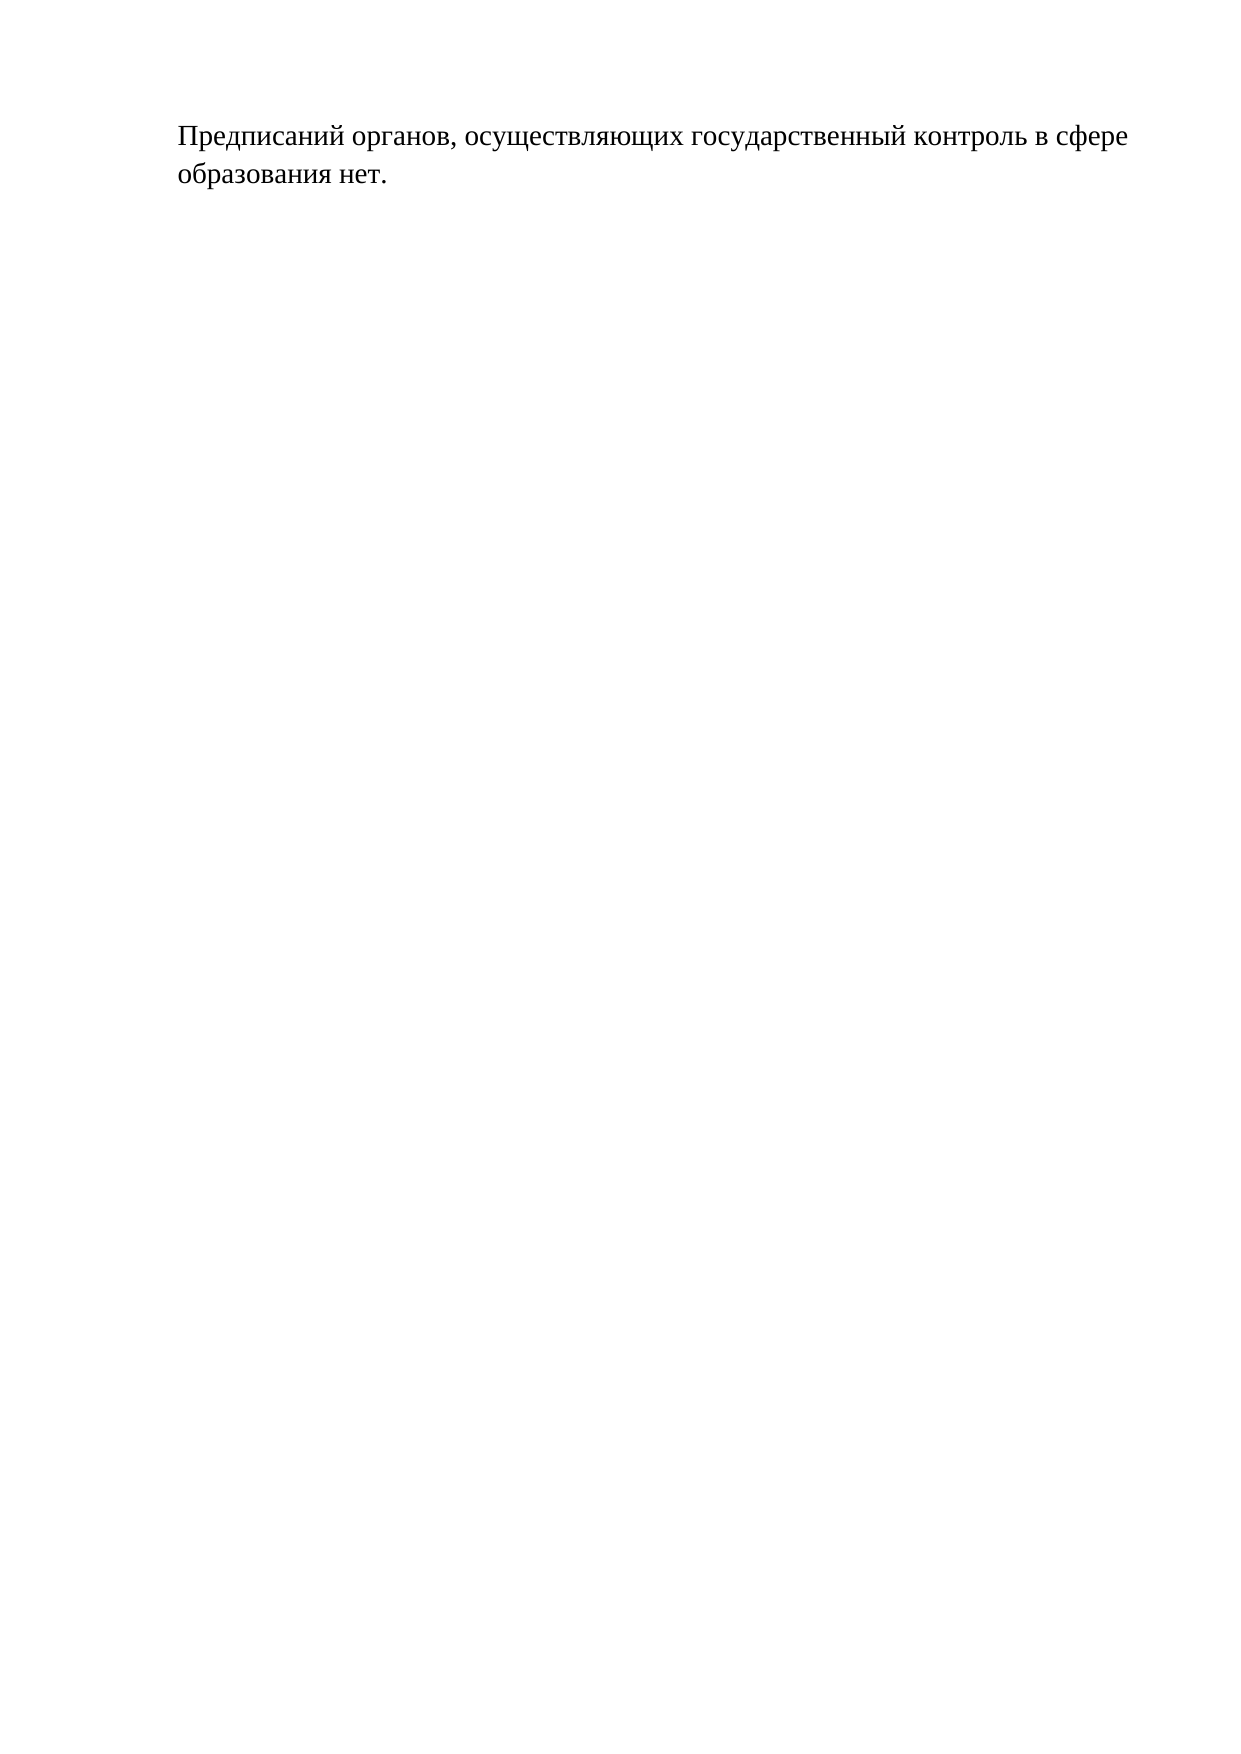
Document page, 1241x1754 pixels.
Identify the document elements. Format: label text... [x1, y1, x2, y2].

text Предписаний органов, осуществляющих государственный контроль в сфере образования нет. [177, 118, 1152, 190]
